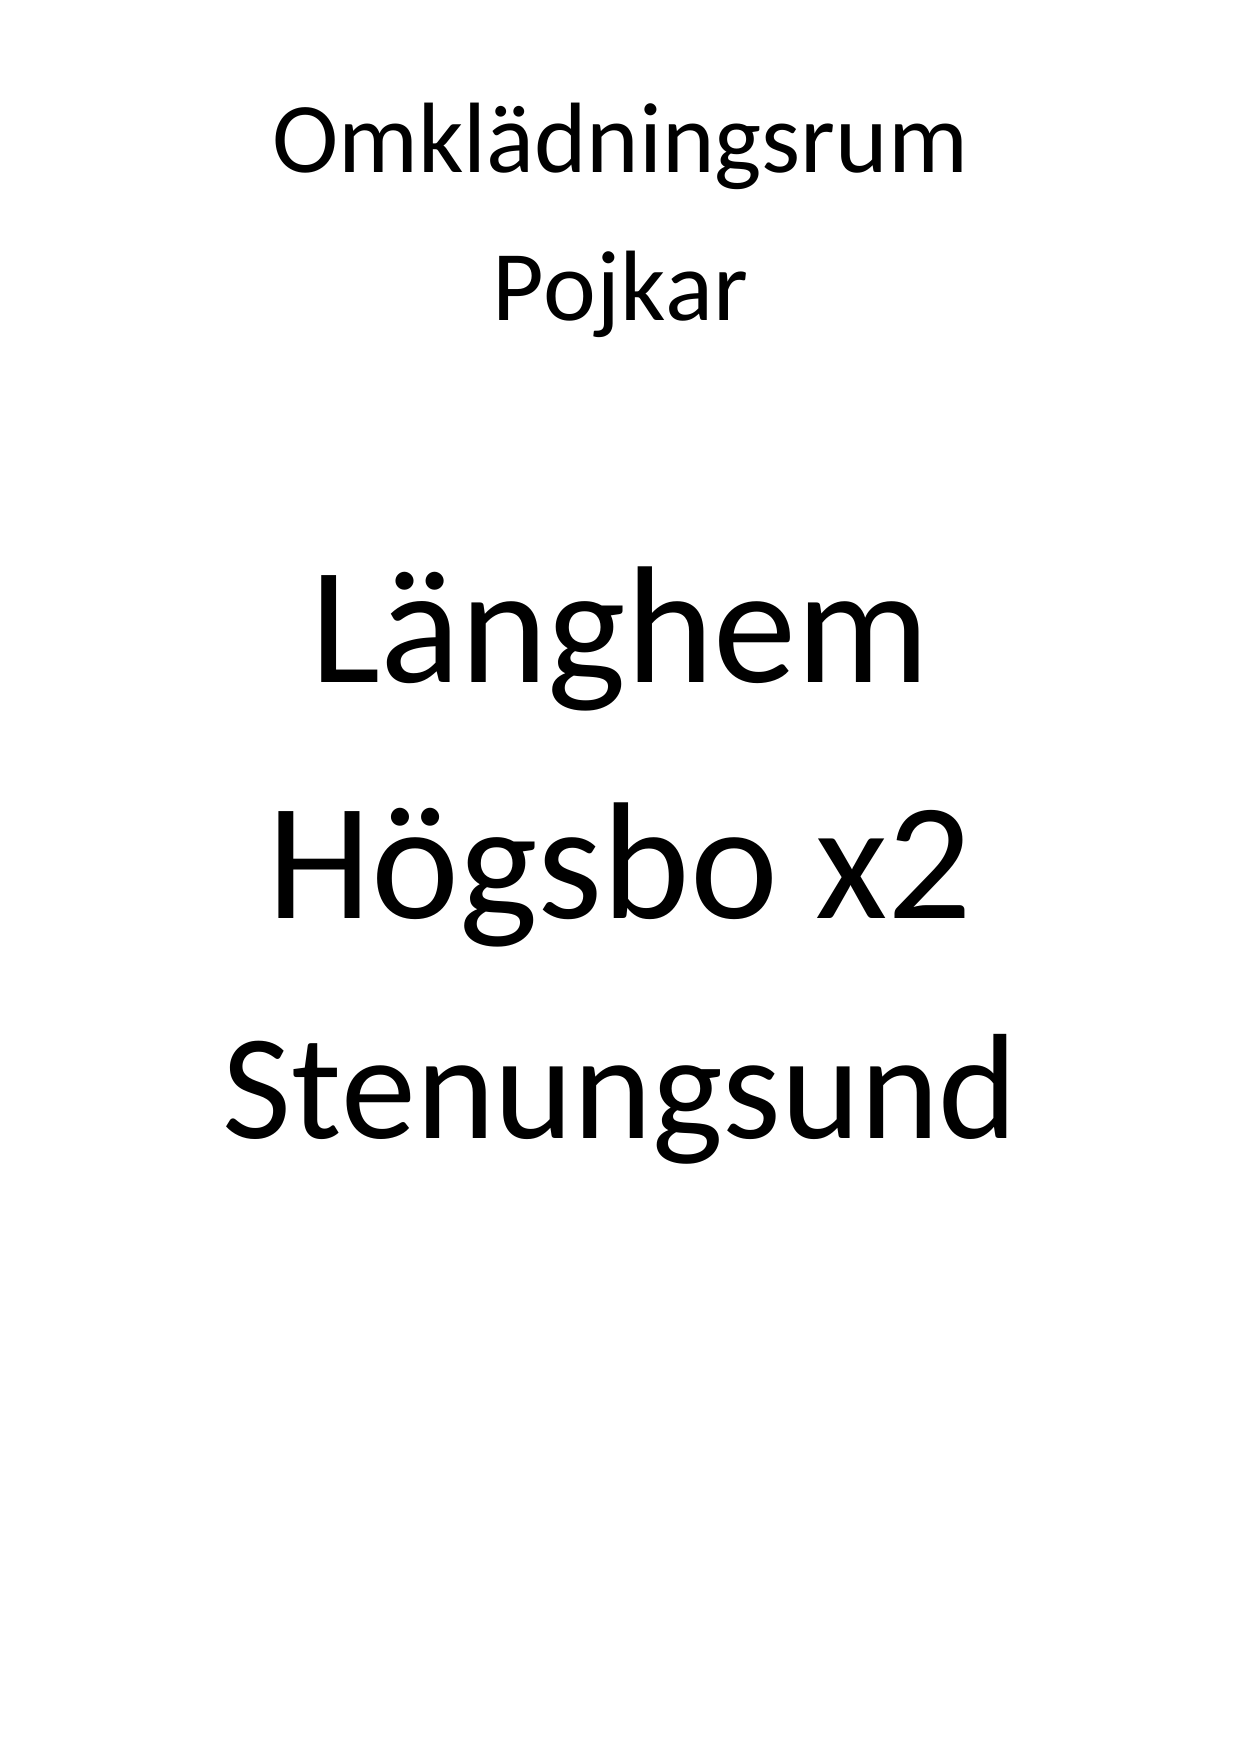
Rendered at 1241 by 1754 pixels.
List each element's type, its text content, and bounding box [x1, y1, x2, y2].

text Omklädningsrum [75, 75, 1165, 197]
text Högsbo x2 [75, 757, 1165, 960]
text Stenungsund [75, 993, 1165, 1176]
text Länghem [75, 520, 1165, 724]
text Pojkar [75, 223, 1165, 346]
